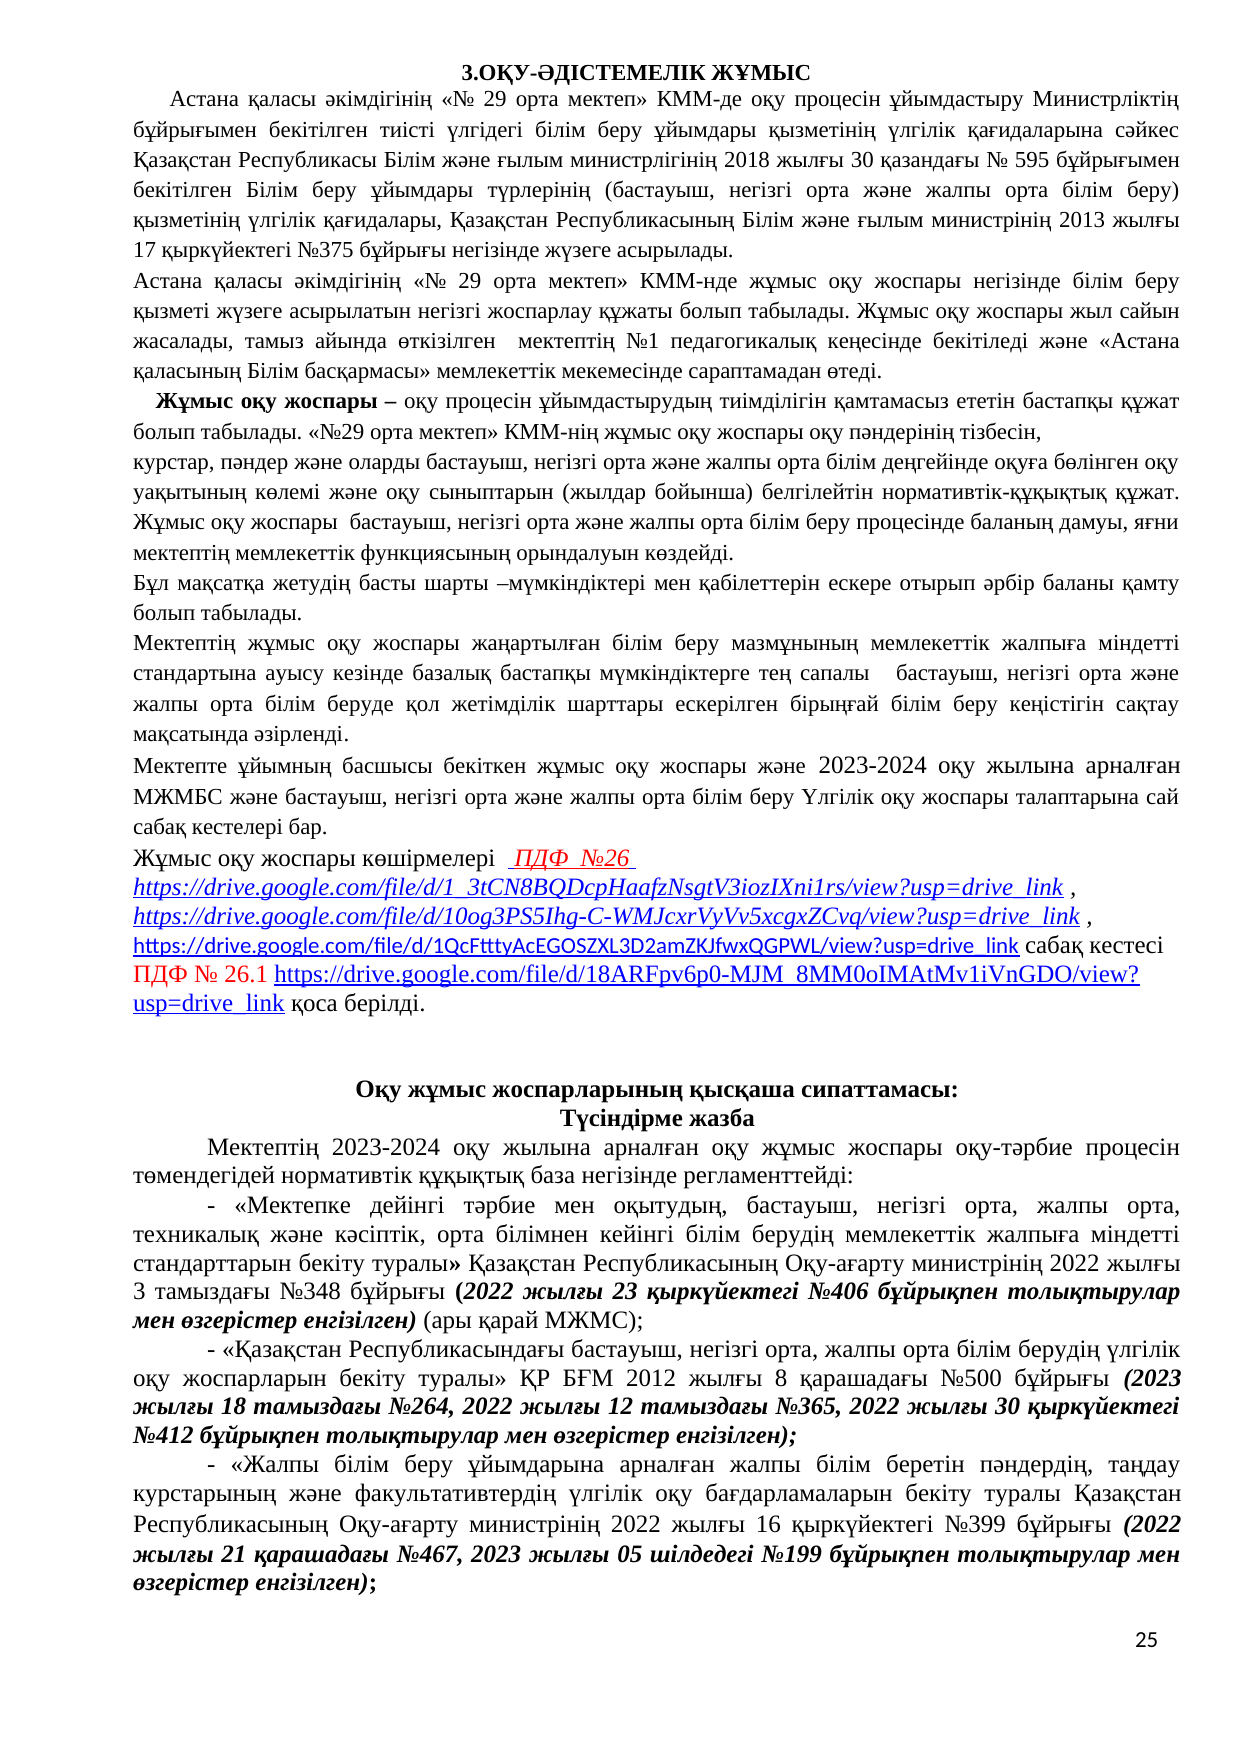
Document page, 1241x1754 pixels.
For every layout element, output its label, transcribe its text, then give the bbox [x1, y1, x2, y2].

text Жұмыс оқу жоспары – оқу процесін ұйымдастырудың тиімділігін қамтамасыз ететін бастапқы құжат болып табылады. «№29 орта мектеп» КММ-нің жұмыс оқу жоспары оқу пәндерінің тізбесін, [133, 388, 1181, 444]
text Мектептің жұмыс оқу жоспары жаңартылған білім беру мазмұнының мемлекеттік жалпыға міндетті стандартына ауысу кезінде базалық бастапқы мүмкіндіктерге тең сапалы бастауыш, негізгі орта және жалпы орта білім беруде қол жетімділік шарттары ескерілген бірыңғай білім беру кеңістігін сақтау мақсатында әзірленді. [133, 629, 1181, 746]
text Астана қаласы әкімдігінің «№ 29 орта мектеп» КММ-де оқу процесін ұйымдастыру Министрліктің бұйрығымен бекітілген тиісті үлгідегі білім беру ұйымдары қызметінің үлгілік қағидаларына сәйкес Қазақстан Республикасы Білім және ғылым министрлігінің 2018 жылғы 30 қазандағы № 595 бұйрығымен бекітілген Білім беру ұйымдары түрлерінің (бастауыш, негізгі орта және жалпы орта білім беру) қызметінің үлгілік қағидалары, Қазақстан Республикасының Білім және ғылым министрінің 2013 жылғы 17 қыркүйектегі №375 бұйрығы негізінде жүзеге асырылады. [133, 86, 1181, 263]
text Жұмыс оқу жоспары көшірмелері ПДФ №26 https://drive.google.com/file/d/1_3tCN8BQDcpHaafzNsgtV3iozIXni1rs/view?usp=drive_link , https://drive.google.com/file/d/10og3PS5Ihg-C-WMJcxrVyVv5xcgxZCvq/view?usp=drive_link , https://drive.google.com/file/d/1QcFtttyAcEGOSZXL3D2amZKJfwxQGPWL/view?usp=drive_link сабақ кестесі ПДФ № 26.1 https://drive.google.com/file/d/18ARFpv6p0-MJM_8MM0oIMAtMv1iVnGDO/view?usp=drive_link қоса берілді. [133, 843, 1181, 1017]
text Мектептің 2023-2024 оқу жылына арналған оқу жұмыс жоспары оқу-тәрбие процесін төмендегідей нормативтік құқықтық база негізінде регламенттейді: [133, 1132, 1181, 1189]
text - «Жалпы білім беру ұйымдарына арналған жалпы білім беретін пәндердің, таңдау курстарының және факультативтердің үлгілік оқу бағдарламаларын бекіту туралы Қазақстан Республикасының Оқу-ағарту министрінің 2022 жылғы 16 қыркүйектегі №399 бұйрығы (2022 жылғы 21 қарашадағы №467, 2023 жылғы 05 шілдедегі №199 бұйрықпен толықтырулар мен өзгерістер енгізілген); [133, 1449, 1181, 1596]
text Бұл мақсатқа жетудің басты шарты –мүмкіндіктері мен қабілеттерін ескере отырып әрбір баланы қамту болып табылады. [133, 569, 1181, 625]
text Оқу жұмыс жоспарларының қысқаша сипаттамасы: [133, 1074, 1181, 1103]
text 3.ОҚУ-ӘДІСТЕМЕЛІК ЖҰМЫС [133, 59, 1140, 86]
text Астана қаласы әкімдігінің «№ 29 орта мектеп» КММ-нде жұмыс оқу жоспары негізінде білім беру қызметі жүзеге асырылатын негізгі жоспарлау құжаты болып табылады. Жұмыс оқу жоспары жыл сайын жасалады, тамыз айында өткізілген мектептің №1 педагогикалық кеңесінде бекітіледі және «Астана қаласының Білім басқармасы» мемлекеттік мекемесінде сараптамадан өтеді. [133, 267, 1181, 384]
text Мектепте ұйымның басшысы бекіткен жұмыс оқу жоспары және 2023-2024 оқу жылына арналған МЖМБС және бастауыш, негізгі орта және жалпы орта білім беру Үлгілік оқу жоспары талаптарына сай сабақ кестелері бар. [133, 750, 1181, 839]
text - «Мектепке дейінгі тәрбие мен оқытудың, бастауыш, негізгі орта, жалпы орта, техникалық және кәсіптік, орта білімнен кейінгі білім берудің мемлекеттік жалпыға міндетті стандарттарын бекіту туралы» Қазақстан Республикасының Оқу-ағарту министрінің 2022 жылғы 3 тамыздағы №348 бұйрығы (2022 жылғы 23 қыркүйектегі №406 бұйрықпен толықтырулар мен өзгерістер енгізілген) (ары қарай МЖМС); [133, 1190, 1181, 1334]
text курстар, пәндер және оларды бастауыш, негізгі орта және жалпы орта білім деңгейінде оқуға бөлінген оқу уақытының көлемі және оқу сыныптарын (жылдар бойынша) белгілейтін нормативтік-құқықтық құжат. Жұмыс оқу жоспары бастауыш, негізгі орта және жалпы орта білім беру процесінде баланың дамуы, яғни мектептің мемлекеттік функциясының орындалуын көздейді. [133, 448, 1181, 565]
text Түсіндірме жазба [133, 1103, 1181, 1132]
text - «Қазақстан Республикасындағы бастауыш, негізгі орта, жалпы орта білім берудің үлгілік оқу жоспарларын бекіту туралы» ҚР БҒМ 2012 жылғы 8 қарашадағы №500 бұйрығы (2023 жылғы 18 тамыздағы №264, 2022 жылғы 12 тамыздағы №365, 2022 жылғы 30 қыркүйектегі №412 бұйрықпен толықтырулар мен өзгерістер енгізілген); [133, 1334, 1181, 1449]
